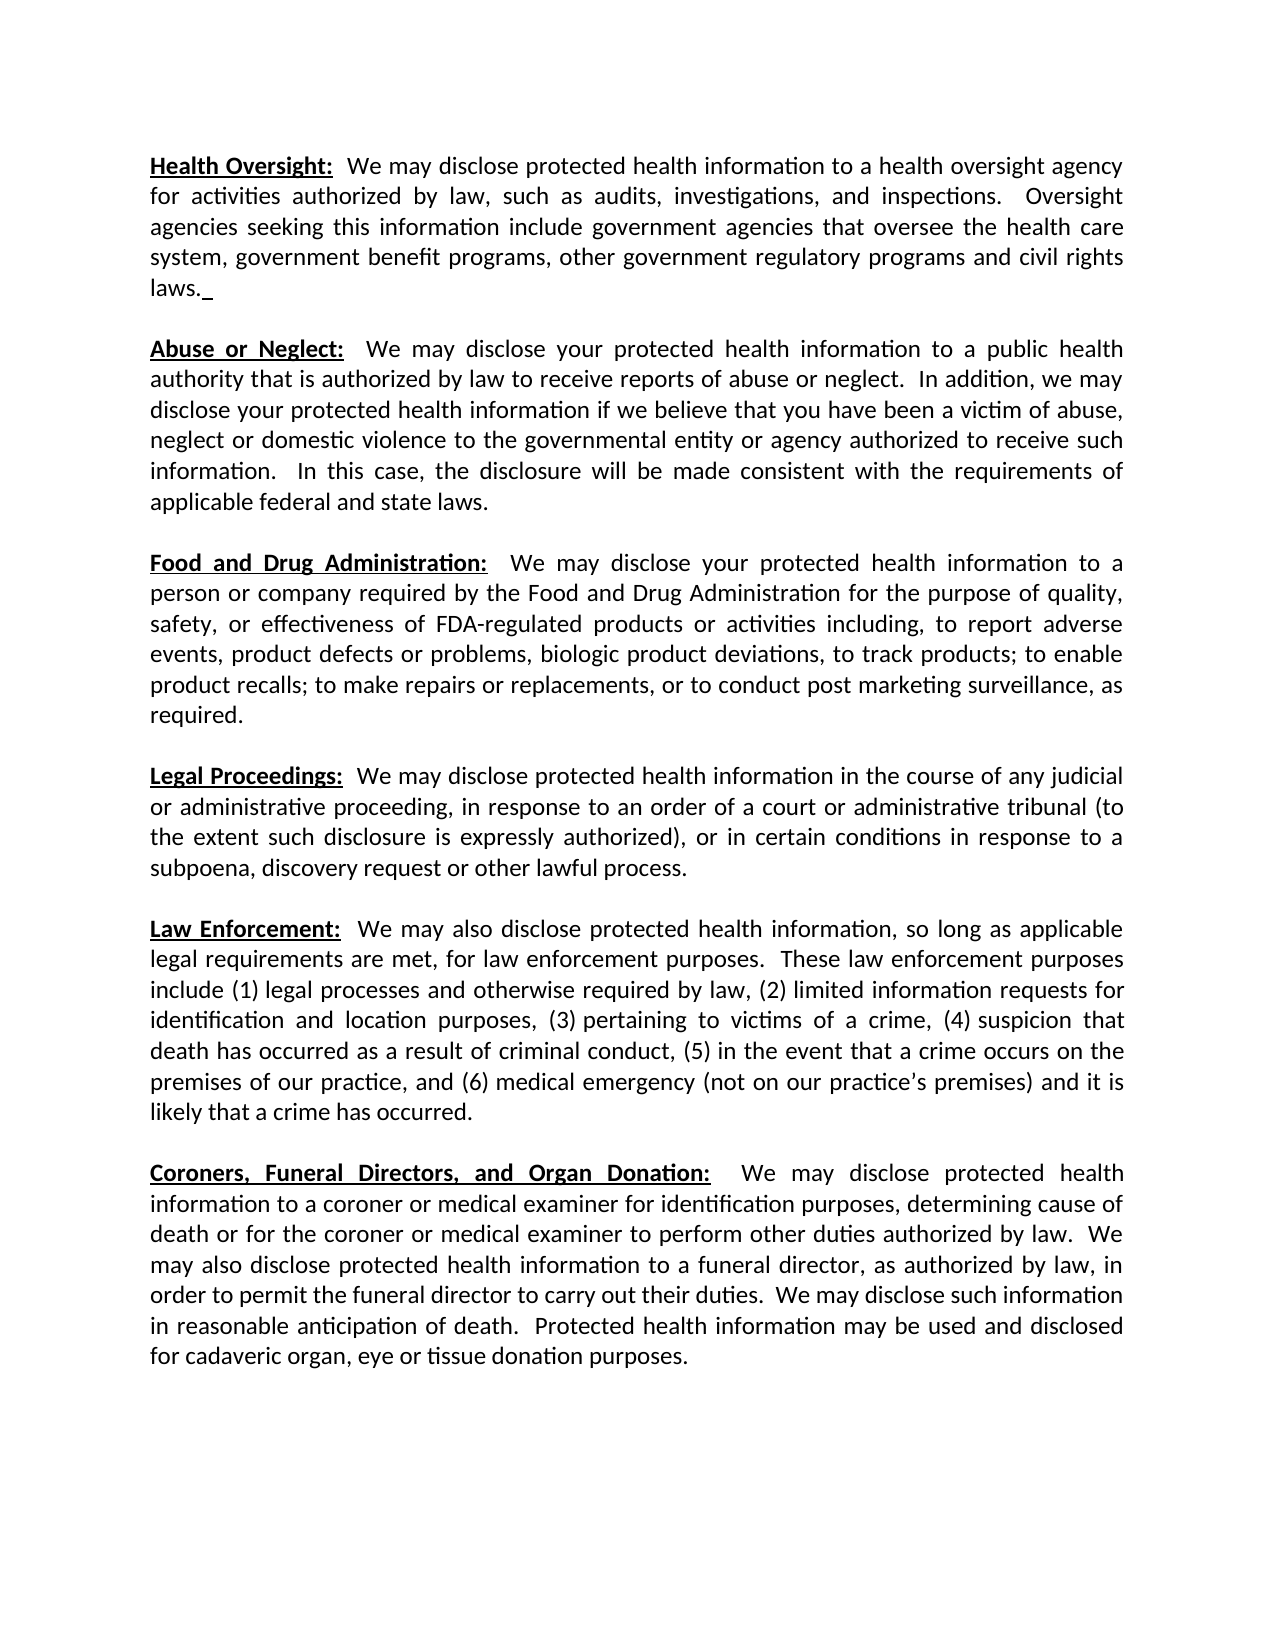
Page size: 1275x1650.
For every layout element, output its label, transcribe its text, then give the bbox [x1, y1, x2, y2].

subtitle Law Enforcement: We may also disclose protected health information, so long as applicable legal requirements are met, for law enforcement purposes. These law enforcement purposes include (1) legal processes and otherwise required by law, (2) limited information requests for identification and location purposes, (3) pertaining to victims of a crime, (4) suspicion that death has occurred as a result of criminal conduct, (5) in the event that a crime occurs on the premises of our practice, and (6) medical emergency (not on our practice’s premises) and it is likely that a crime has occurred. [150, 913, 1125, 1127]
subtitle Coroners, Funeral Directors, and Organ Donation: We may disclose protected health information to a coroner or medical examiner for identification purposes, determining cause of death or for the coroner or medical examiner to perform other duties authorized by law. We may also disclose protected health information to a funeral director, as authorized by law, in order to permit the funeral director to carry out their duties. We may disclose such information in reasonable anticipation of death. Protected health information may be used and disclosed for cadaveric organ, eye or tissue donation purposes. [150, 1157, 1125, 1371]
subtitle Abuse or Neglect: We may disclose your protected health information to a public health authority that is authorized by law to receive reports of abuse or neglect. In addition, we may disclose your protected health information if we believe that you have been a victim of abuse, neglect or domestic violence to the governmental entity or agency authorized to receive such information. In this case, the disclosure will be made consistent with the requirements of applicable federal and state laws. [150, 333, 1125, 516]
subtitle Food and Drug Administration: We may disclose your protected health information to a person or company required by the Food and Drug Administration for the purpose of quality, safety, or effectiveness of FDA-regulated products or activities including, to report adverse events, product defects or problems, biologic product deviations, to track products; to enable product recalls; to make repairs or replacements, or to conduct post marketing surveillance, as required. [150, 547, 1125, 730]
subtitle Legal Proceedings: We may disclose protected health information in the course of any judicial or administrative proceeding, in response to an order of a court or administrative tribunal (to the extent such disclosure is expressly authorized), or in certain conditions in response to a subpoena, discovery request or other lawful process. [150, 760, 1125, 882]
subtitle Health Oversight: We may disclose protected health information to a health oversight agency for activities authorized by law, such as audits, investigations, and inspections. Oversight agencies seeking this information include government agencies that oversee the health care system, government benefit programs, other government regulatory programs and civil rights laws. [150, 150, 1125, 303]
